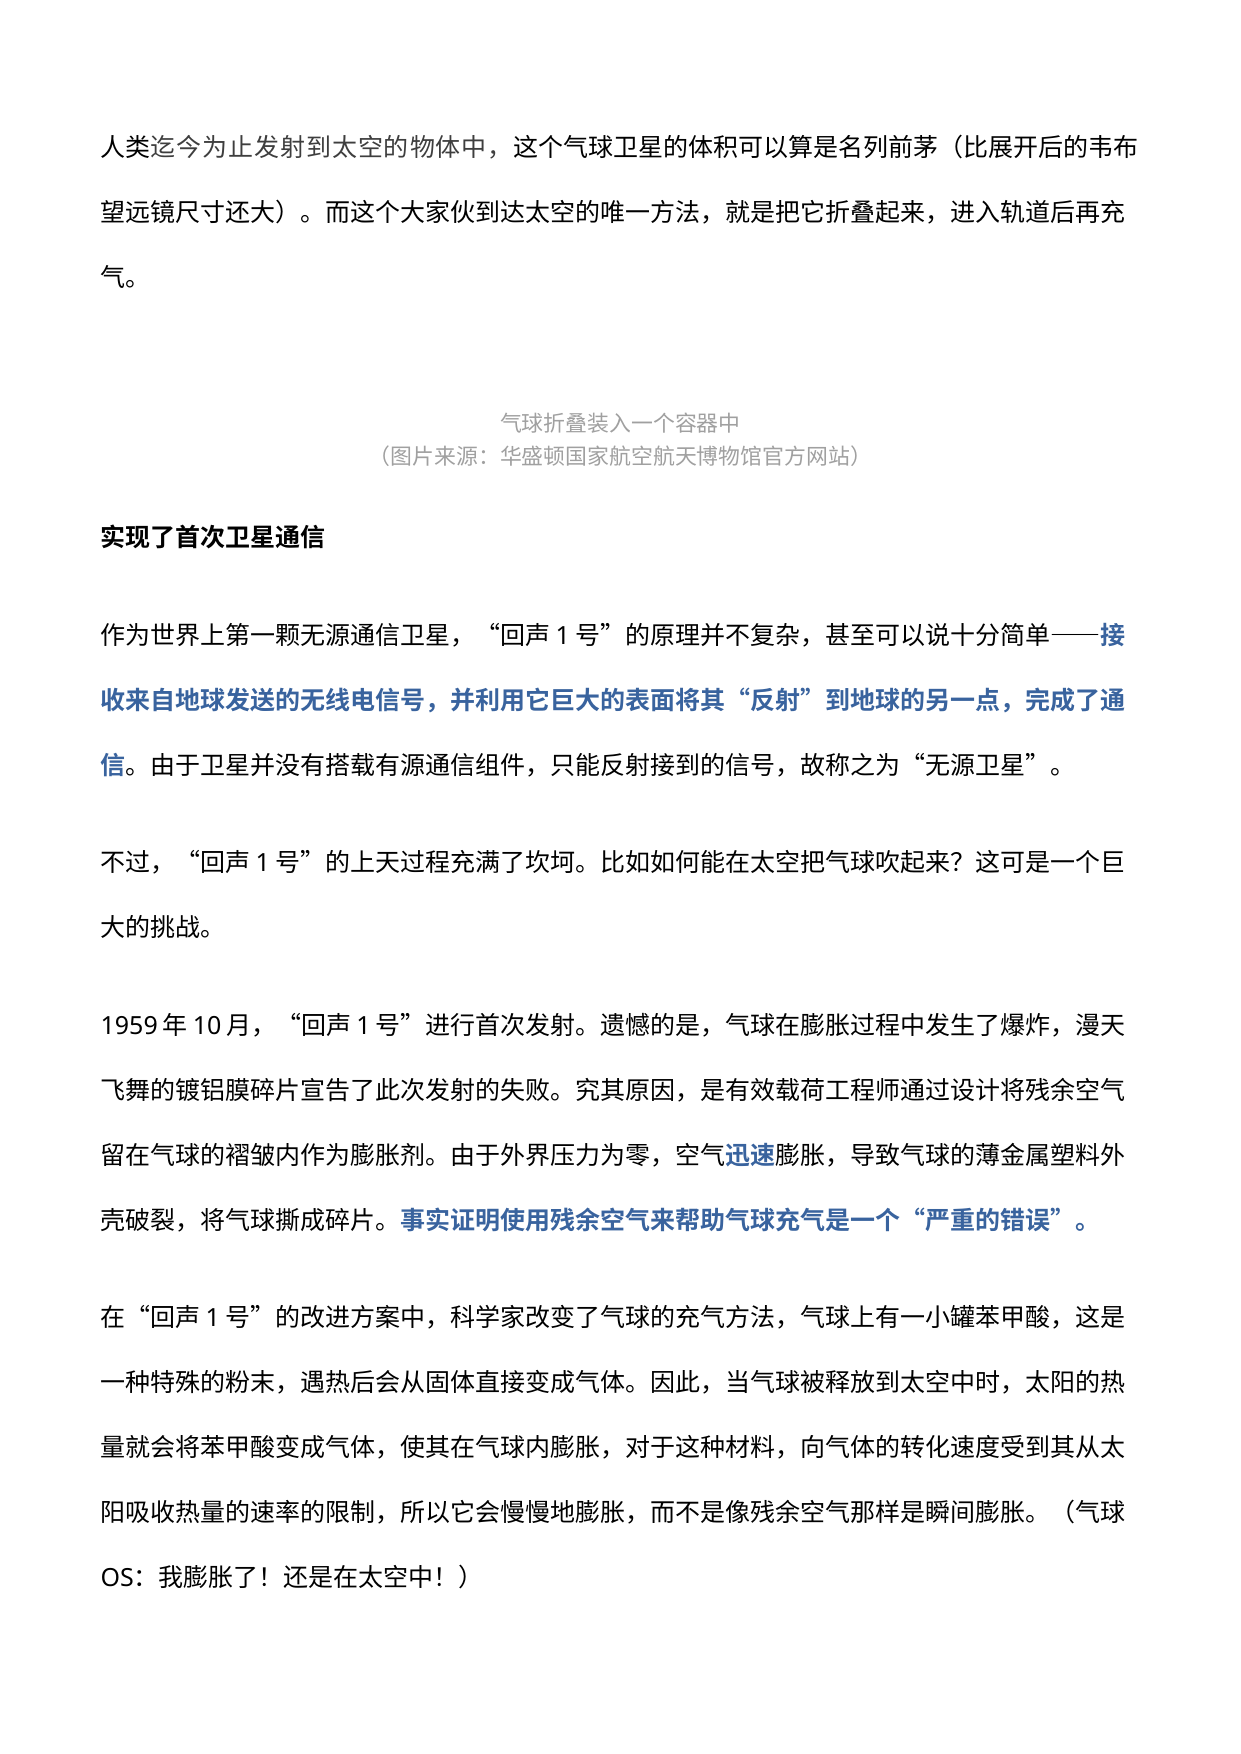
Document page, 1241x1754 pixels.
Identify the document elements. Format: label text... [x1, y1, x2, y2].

text 不过，“回声1号”的上天过程充满了坎坷。比如如何能在太空把气球吹起来？这可是一个巨大的挑战。 [100, 828, 1140, 958]
text 气球折叠装入一个容器中 [100, 406, 1140, 438]
text 在“回声1号”的改进方案中，科学家改变了气球的充气方法，气球上有一小罐苯甲酸，这是一种特殊的粉末，遇热后会从固体直接变成气体。因此，当气球被释放到太空中时，太阳的热量就会将苯甲酸变成气体，使其在气球内膨胀，对于这种材料，向气体的转化速度受到其从太阳吸收热量的速率的限制，所以它会慢慢地膨胀，而不是像残余空气那样是瞬间膨胀。（气球OS：我膨胀了！还是在太空中！） [100, 1283, 1140, 1608]
text 作为世界上第一颗无源通信卫星，“回声1号”的原理并不复杂，甚至可以说十分简单——接收来自地球发送的无线电信号，并利用它巨大的表面将其“反射”到地球的另一点，完成了通信。由于卫星并没有搭载有源通信组件，只能反射接到的信号，故称之为“无源卫星”。 [100, 601, 1140, 796]
text 实现了首次卫星通信 [100, 503, 1140, 568]
text （图片来源：华盛顿国家航空航天博物馆官方网站） [100, 438, 1140, 471]
text 人类迄今为止发射到太空的物体中，这个气球卫星的体积可以算是名列前茅（比展开后的韦布望远镜尺寸还大）。而这个大家伙到达太空的唯一方法，就是把它折叠起来，进入轨道后再充气。 [100, 113, 1140, 308]
text 1959年10月，“回声1号”进行首次发射。遗憾的是，气球在膨胀过程中发生了爆炸，漫天飞舞的镀铝膜碎片宣告了此次发射的失败。究其原因，是有效载荷工程师通过设计将残余空气留在气球的褶皱内作为膨胀剂。由于外界压力为零，空气迅速膨胀，导致气球的薄金属塑料外壳破裂，将气球撕成碎片。事实证明使用残余空气来帮助气球充气是一个“严重的错误”。 [100, 991, 1140, 1251]
